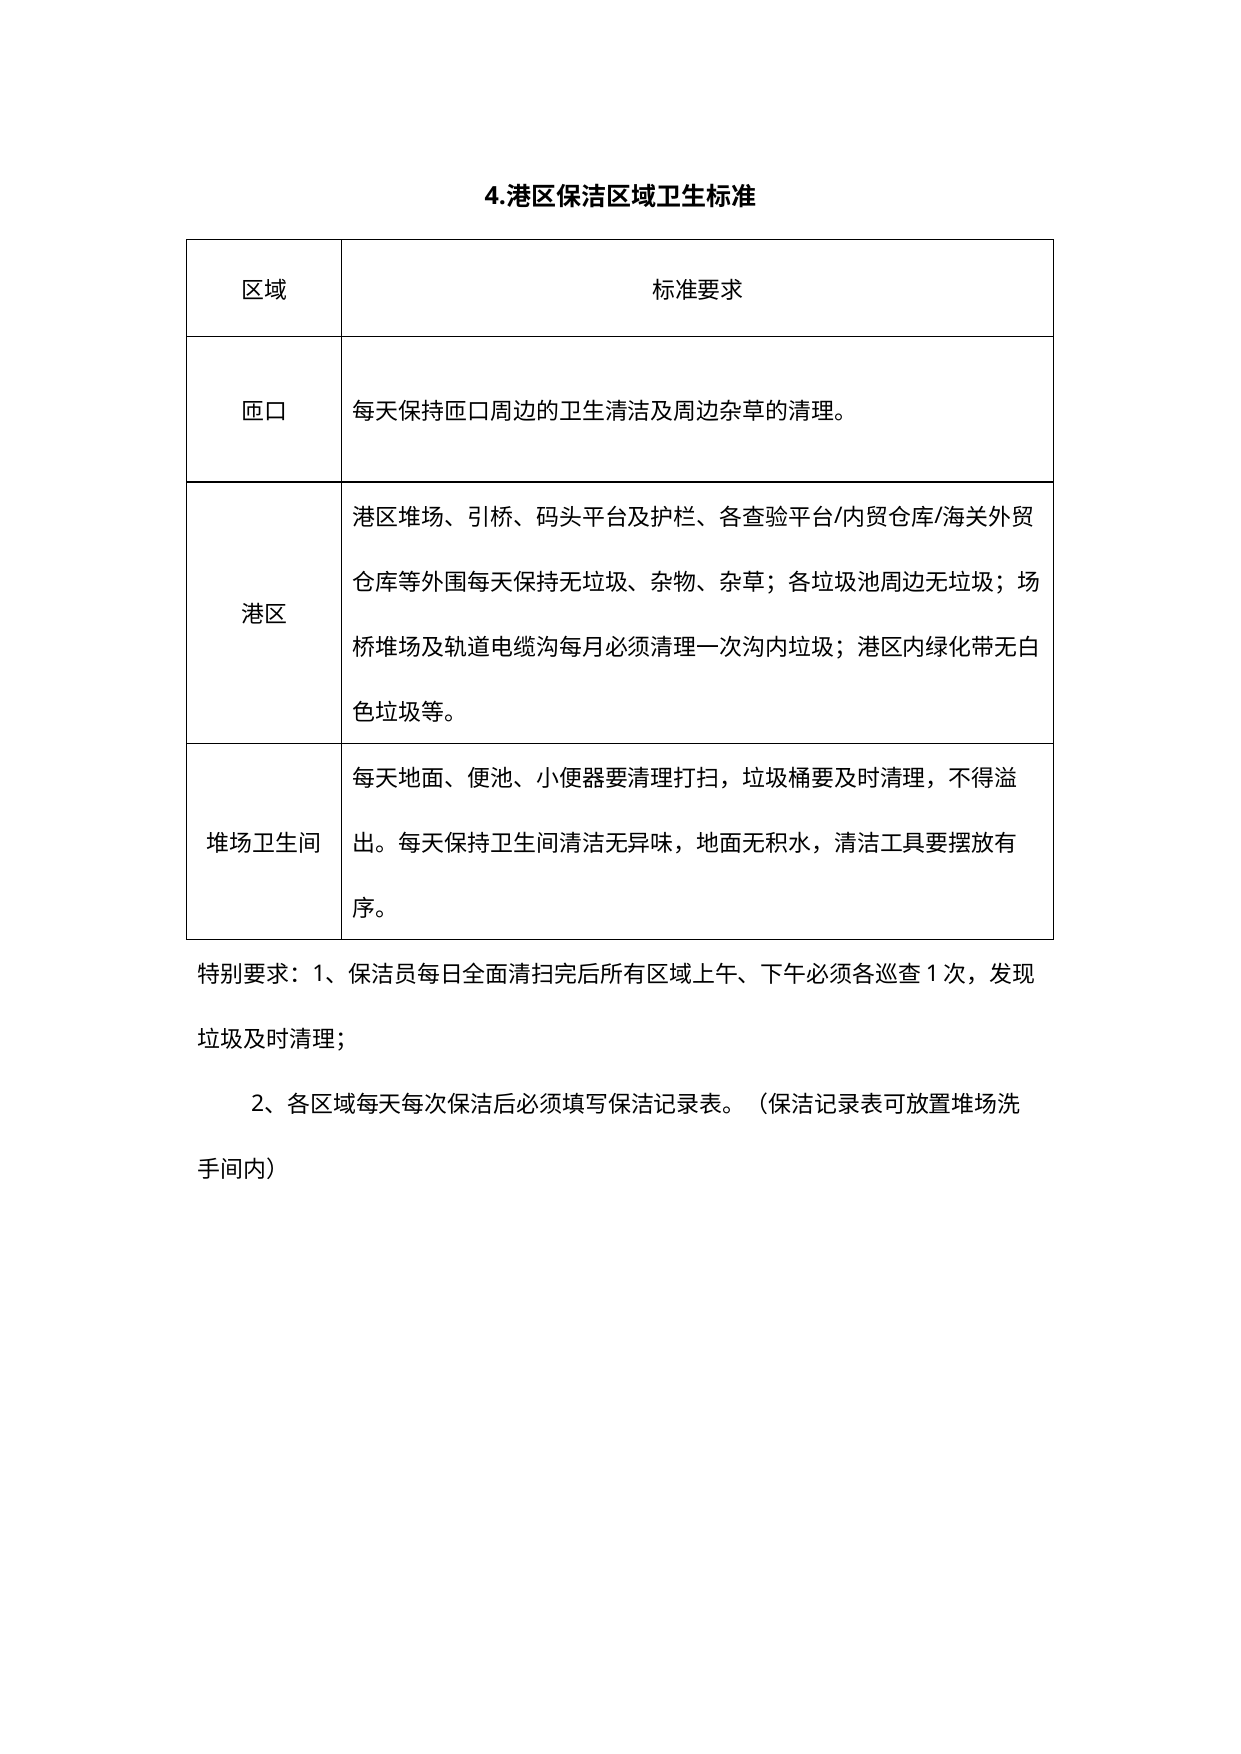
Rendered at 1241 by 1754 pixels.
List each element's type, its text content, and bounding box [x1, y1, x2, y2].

table_cell 匝口 [187, 337, 341, 481]
table_cell 特别要求：1、保洁员每日全面清扫完后所有区域上午、下午必须各巡查1次，发现垃圾及时清理； 2、各区域每天每次保洁后必须填写保洁记录表。（保洁记录表可放置堆场洗手间内） [186, 940, 1054, 1289]
table_header 4.港区保洁区域卫生标准 [186, 150, 1054, 239]
table_cell 区域 [187, 240, 341, 336]
table_cell 堆场卫生间 [187, 744, 341, 938]
table_cell 标准要求 [342, 240, 1053, 336]
table_cell 港区堆场、引桥、码头平台及护栏、各查验平台/内贸仓库/海关外贸仓库等外围每天保持无垃圾、杂物、杂草；各垃圾池周边无垃圾；场桥堆场及轨道电缆沟每月必须清理一次沟内垃圾；港区内绿化带无白色垃圾等。 [342, 483, 1053, 742]
table_cell 每天保持匝口周边的卫生清洁及周边杂草的清理。 [342, 337, 1053, 481]
table_cell 港区 [187, 483, 341, 742]
table_cell 每天地面、便池、小便器要清理打扫，垃圾桶要及时清理，不得溢出。每天保持卫生间清洁无异味，地面无积水，清洁工具要摆放有序。 [342, 744, 1053, 938]
